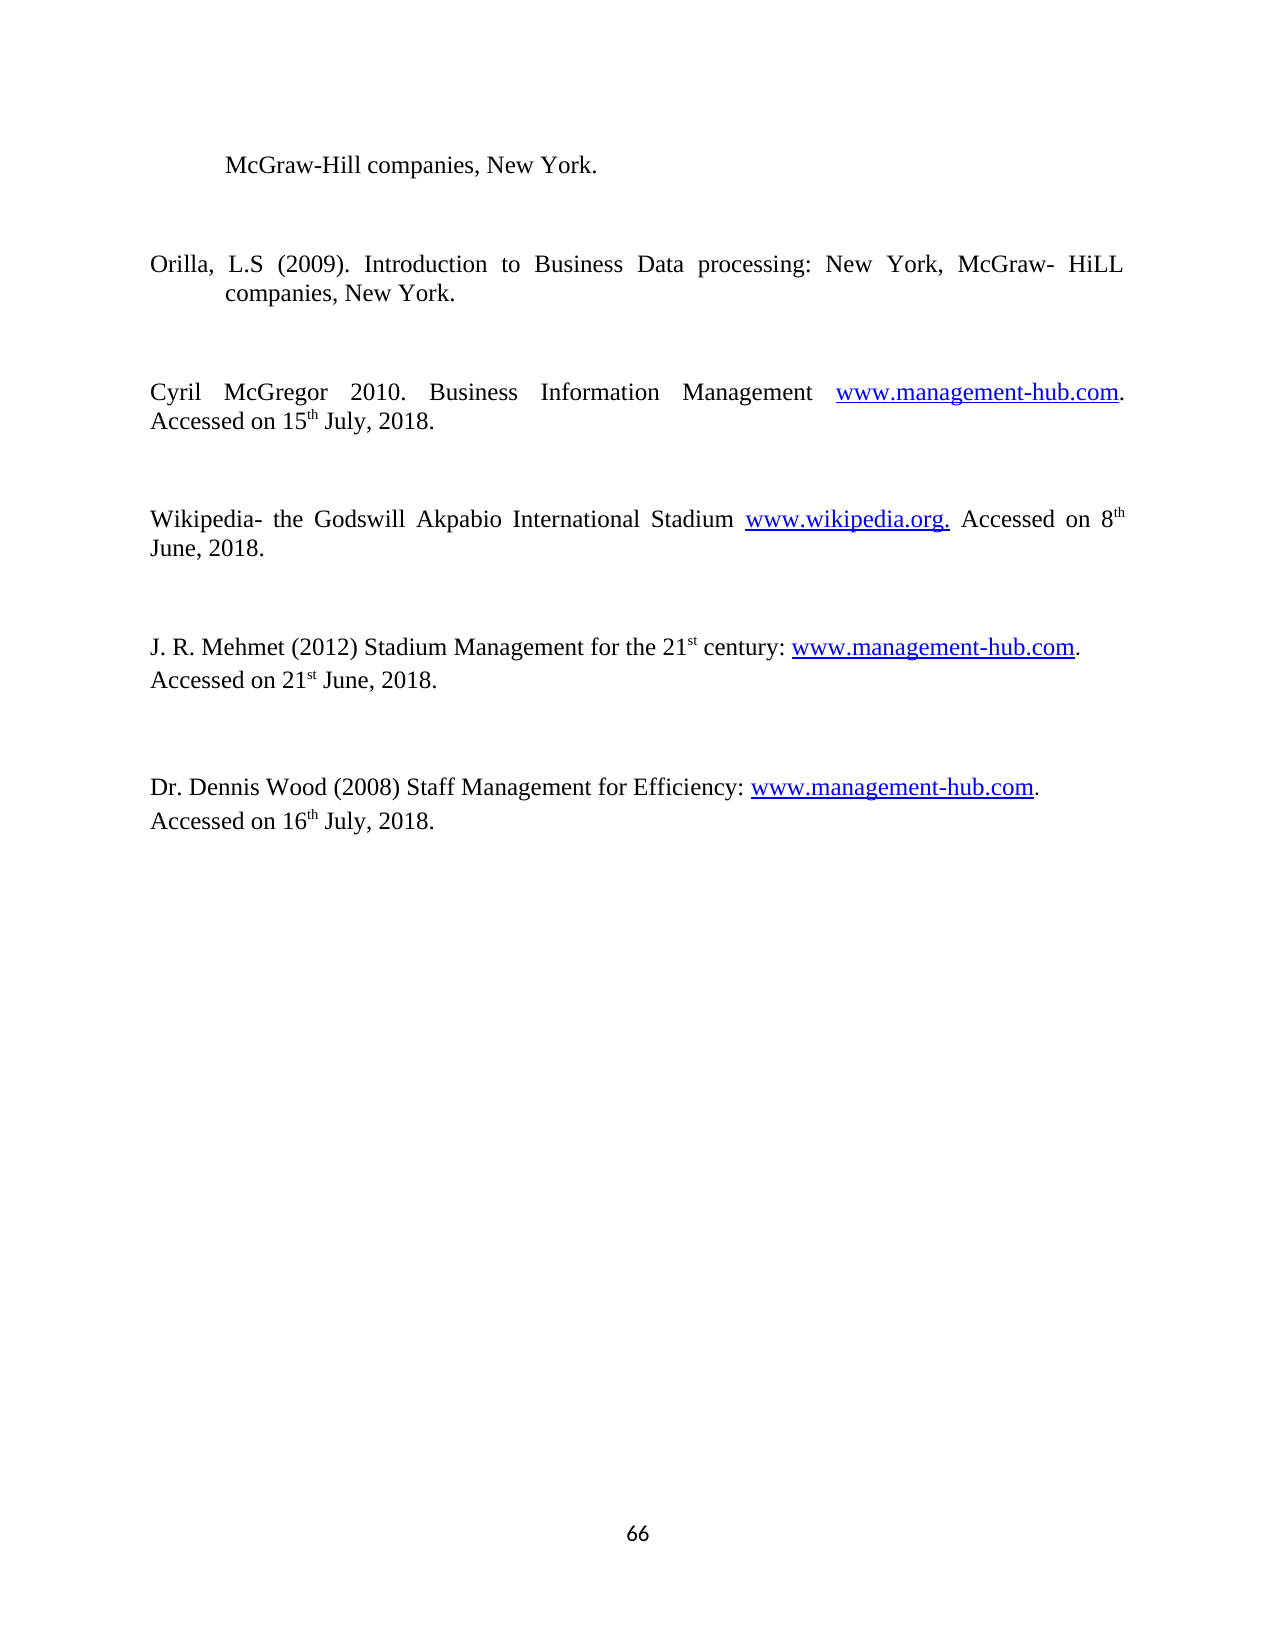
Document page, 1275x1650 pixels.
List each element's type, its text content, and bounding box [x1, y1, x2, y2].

text Wikipedia- the Godswill Akpabio International Stadium www.wikipedia.org. Accessed on 8th June, 2018. [150, 504, 1125, 562]
text Cyril McGregor 2010. Business Information Management www.management-hub.com. Accessed on 15th July, 2018. [150, 377, 1125, 434]
text J. R. Mehmet (2012) Stadium Management for the 21st century: www.management-hub.com. Accessed on 21st June, 2018. [150, 632, 1125, 694]
text Orilla, L.S (2009). Introduction to Business Data processing: New York, McGraw- HiLL companies, New York. [150, 249, 1125, 307]
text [150, 150, 1125, 179]
text Dr. Dennis Wood (2008) Staff Management for Efficiency: www.management-hub.com. Accessed on 16th July, 2018. [150, 772, 1125, 834]
